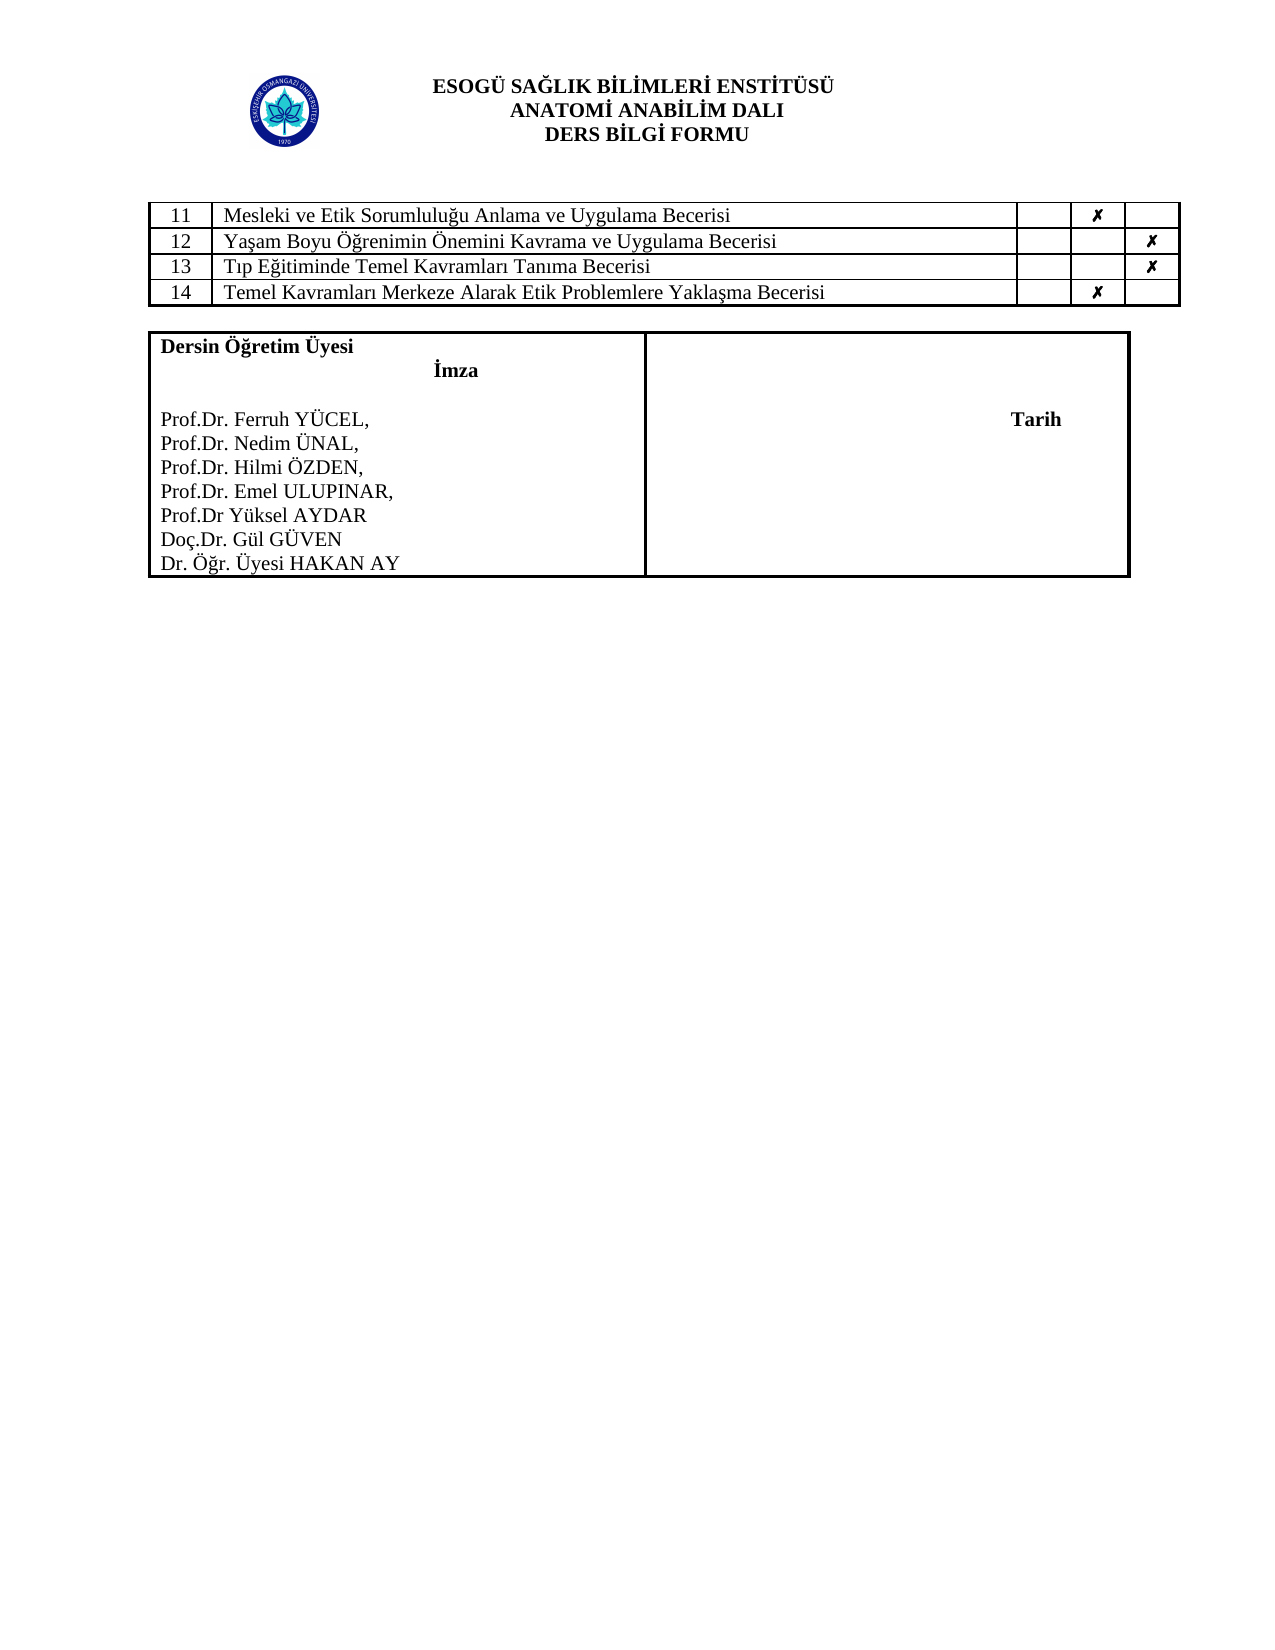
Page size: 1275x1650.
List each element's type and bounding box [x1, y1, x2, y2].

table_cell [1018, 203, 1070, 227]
picture [249, 73, 320, 149]
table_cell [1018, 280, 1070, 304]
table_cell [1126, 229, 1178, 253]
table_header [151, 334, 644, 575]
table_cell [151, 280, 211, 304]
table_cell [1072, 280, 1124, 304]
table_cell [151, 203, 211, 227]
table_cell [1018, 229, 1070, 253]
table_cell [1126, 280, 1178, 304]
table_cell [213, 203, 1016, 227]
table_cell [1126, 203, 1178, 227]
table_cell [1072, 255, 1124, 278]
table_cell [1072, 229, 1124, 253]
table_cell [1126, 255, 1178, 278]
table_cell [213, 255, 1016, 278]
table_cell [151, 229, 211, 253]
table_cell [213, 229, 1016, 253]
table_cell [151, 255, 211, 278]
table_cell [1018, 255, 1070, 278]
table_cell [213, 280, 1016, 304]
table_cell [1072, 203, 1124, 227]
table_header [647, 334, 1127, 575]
